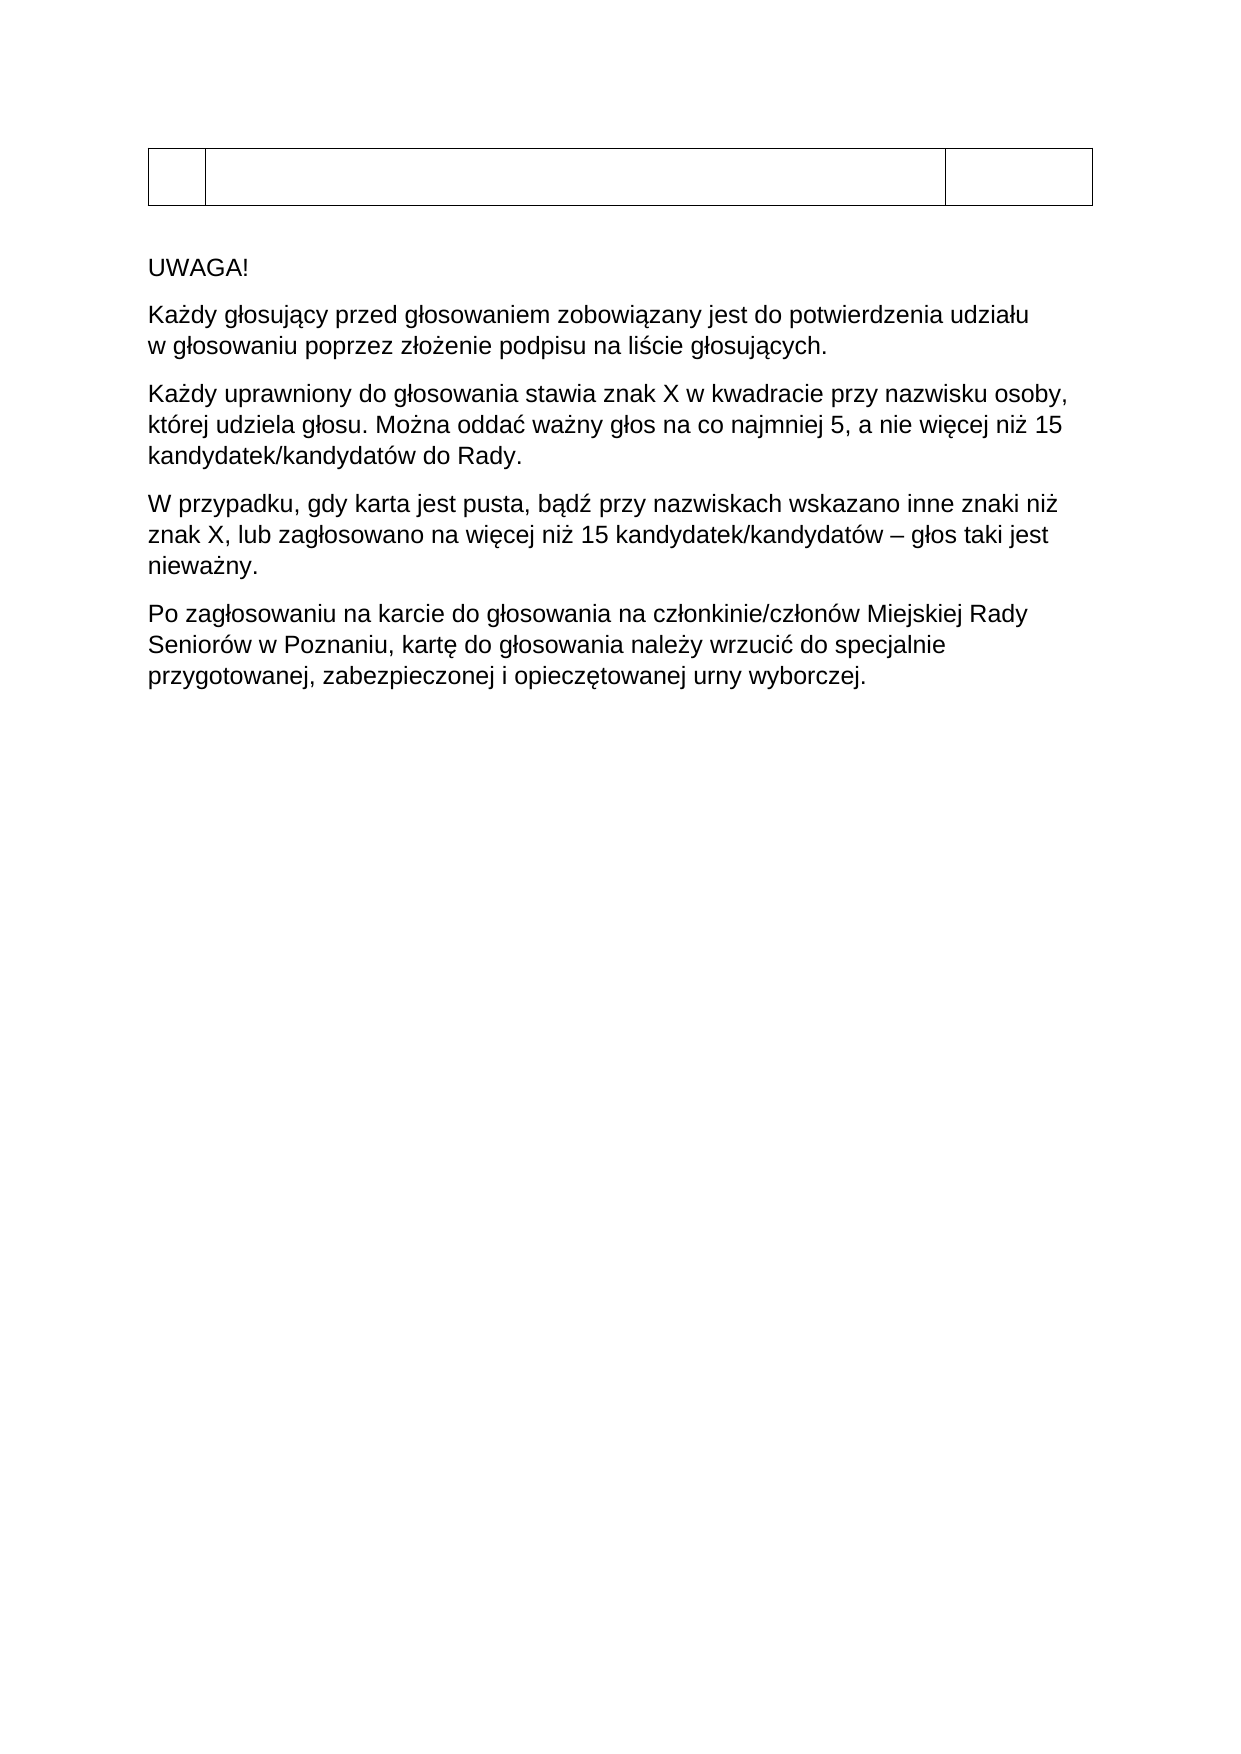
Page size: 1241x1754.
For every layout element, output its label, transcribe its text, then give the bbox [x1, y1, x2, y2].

table_cell [946, 149, 1092, 205]
text Każdy głosujący przed głosowaniem zobowiązany jest do potwierdzenia udziału w głosowaniu poprzez złożenie podpisu na liście głosujących. [148, 300, 1093, 360]
text Po zagłosowaniu na karcie do głosowania na członkinie/członów Miejskiej Rady Seniorów w Poznaniu, kartę do głosowania należy wrzucić do specjalnie przygotowanej, zabezpieczonej i opieczętowanej urny wyborczej. [148, 599, 1093, 689]
table_cell [149, 149, 205, 205]
table_cell [206, 149, 945, 205]
text UWAGA! [148, 253, 1093, 281]
text Każdy uprawniony do głosowania stawia znak X w kwadracie przy nazwisku osoby, której udziela głosu. Można oddać ważny głos na co najmniej 5, a nie więcej niż 15 kandydatek/kandydatów do Rady. [148, 379, 1093, 470]
text W przypadku, gdy karta jest pusta, bądź przy nazwiskach wskazano inne znaki niż znak X, lub zagłosowano na więcej niż 15 kandydatek/kandydatów – głos taki jest nieważny. [148, 489, 1093, 580]
